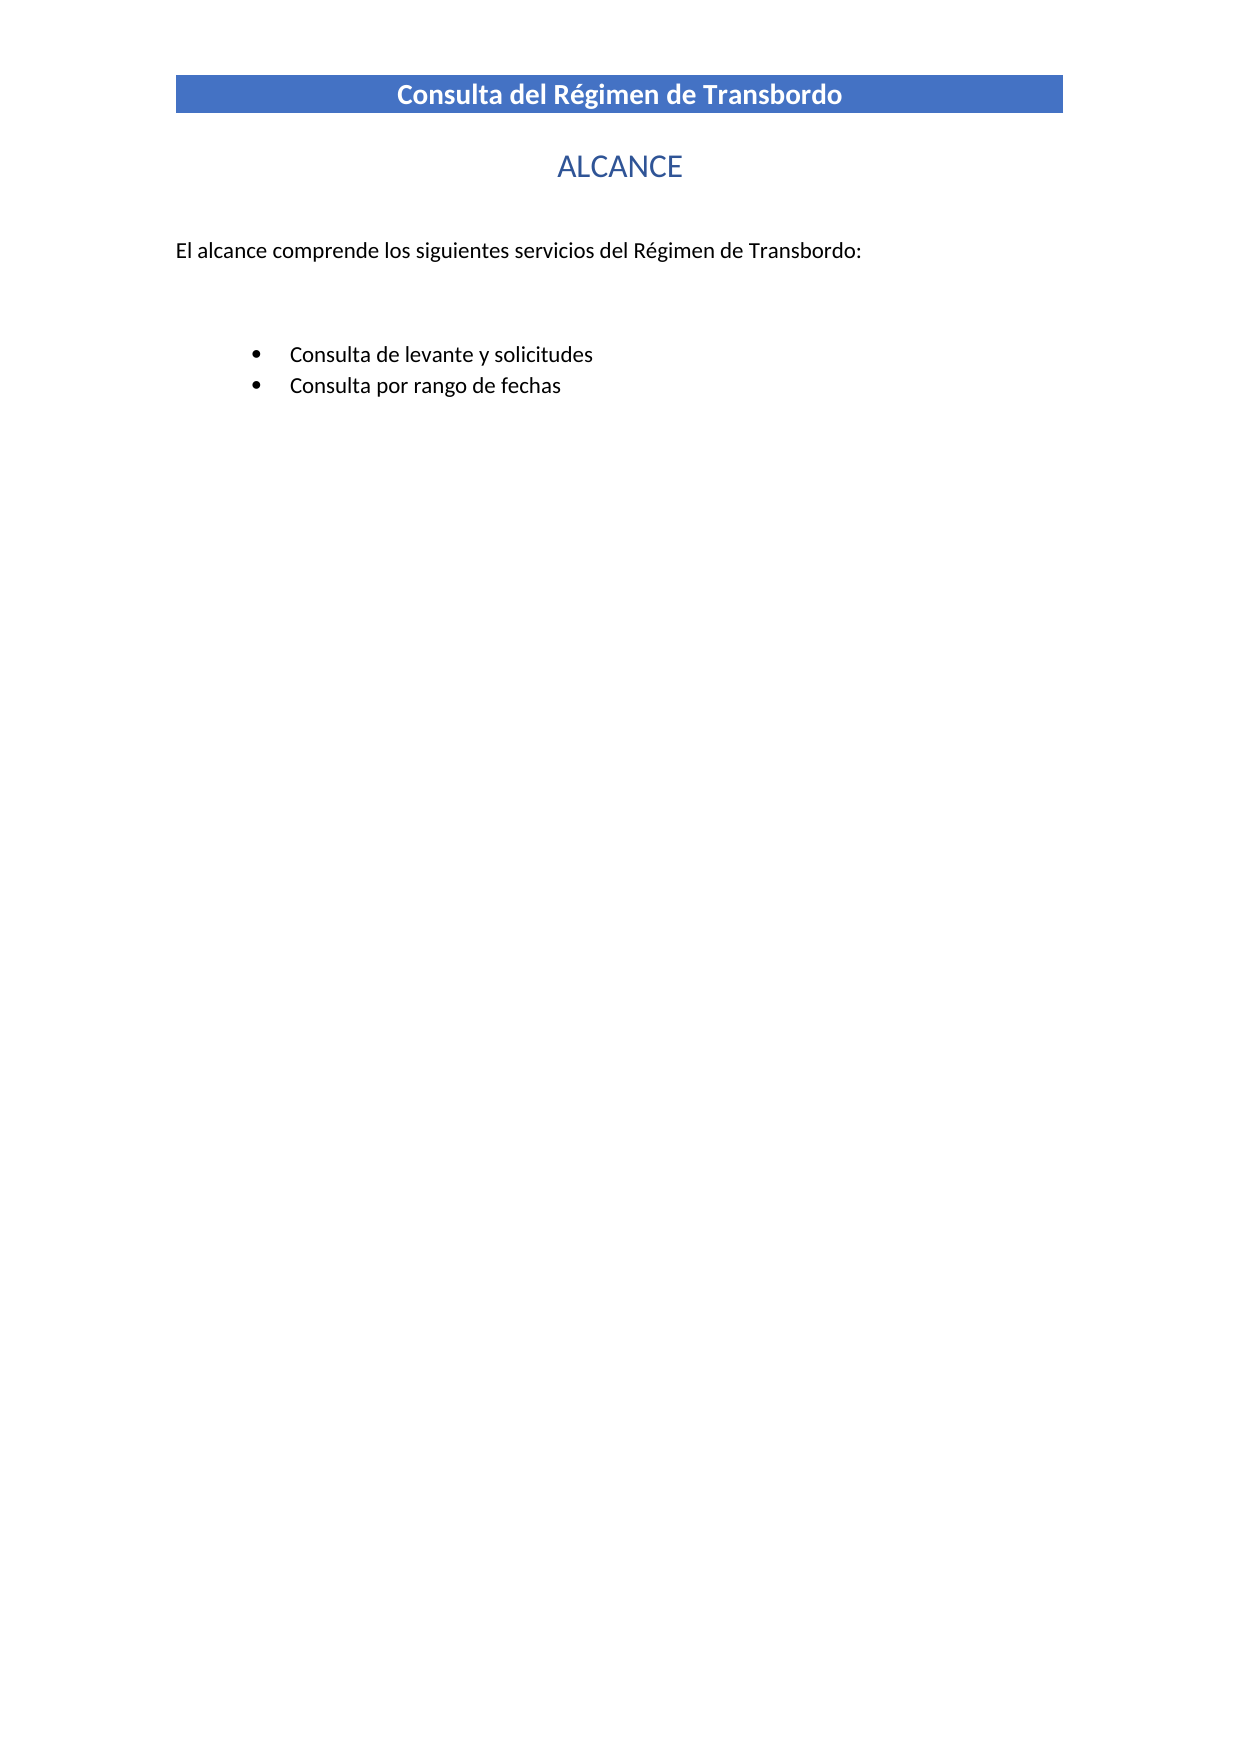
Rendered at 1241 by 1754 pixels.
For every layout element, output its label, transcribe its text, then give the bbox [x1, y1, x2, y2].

subtitle ALCANCE [177, 146, 1063, 186]
list Consulta de levante y solicitudes [252, 340, 1064, 368]
list Consulta por rango de fechas [252, 371, 1064, 399]
text El alcance comprende los siguientes servicios del Régimen de Transbordo: [176, 236, 1064, 264]
